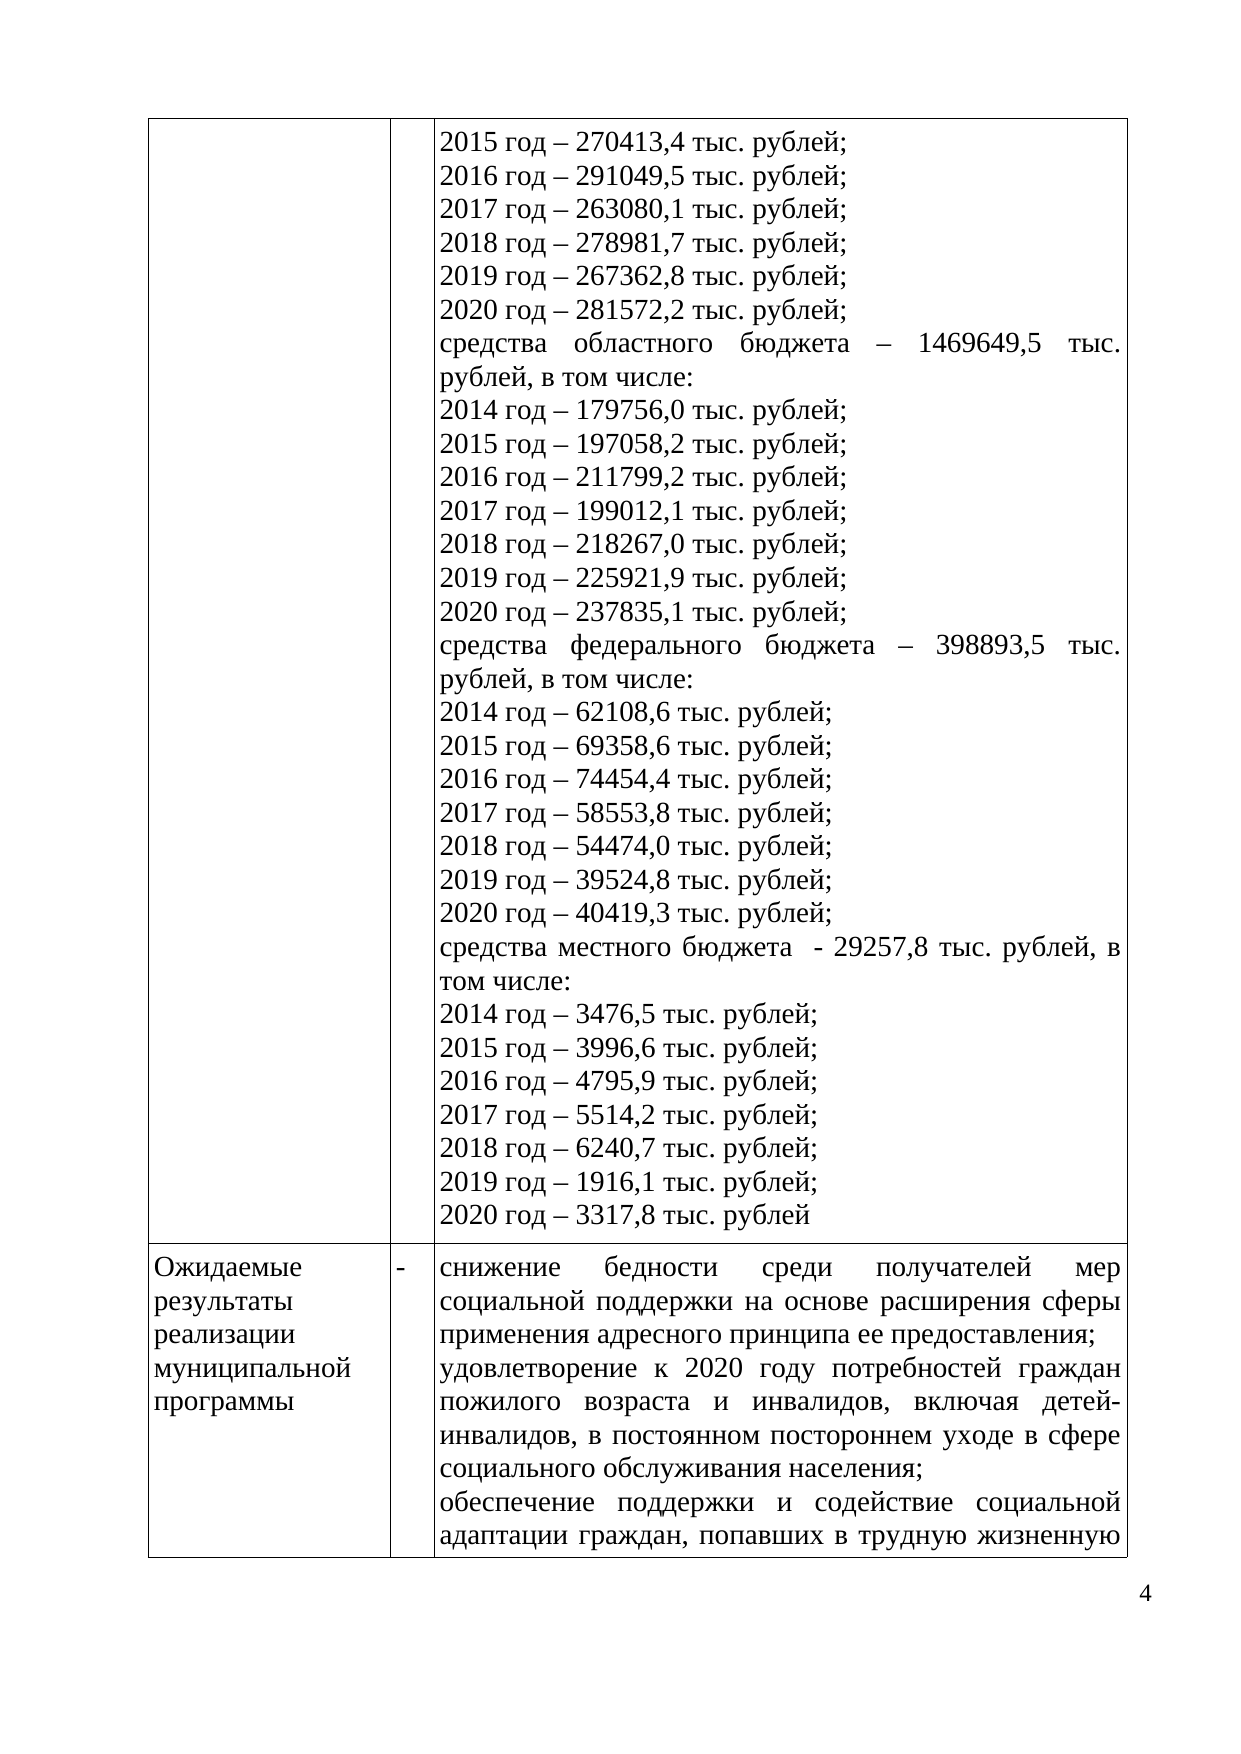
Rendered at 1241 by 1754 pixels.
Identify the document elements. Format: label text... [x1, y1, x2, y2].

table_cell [149, 1244, 390, 1557]
table_cell [149, 119, 390, 1243]
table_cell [435, 119, 1127, 1243]
table_cell - [391, 119, 434, 1243]
table_cell - [391, 1244, 434, 1557]
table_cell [435, 1244, 1127, 1557]
